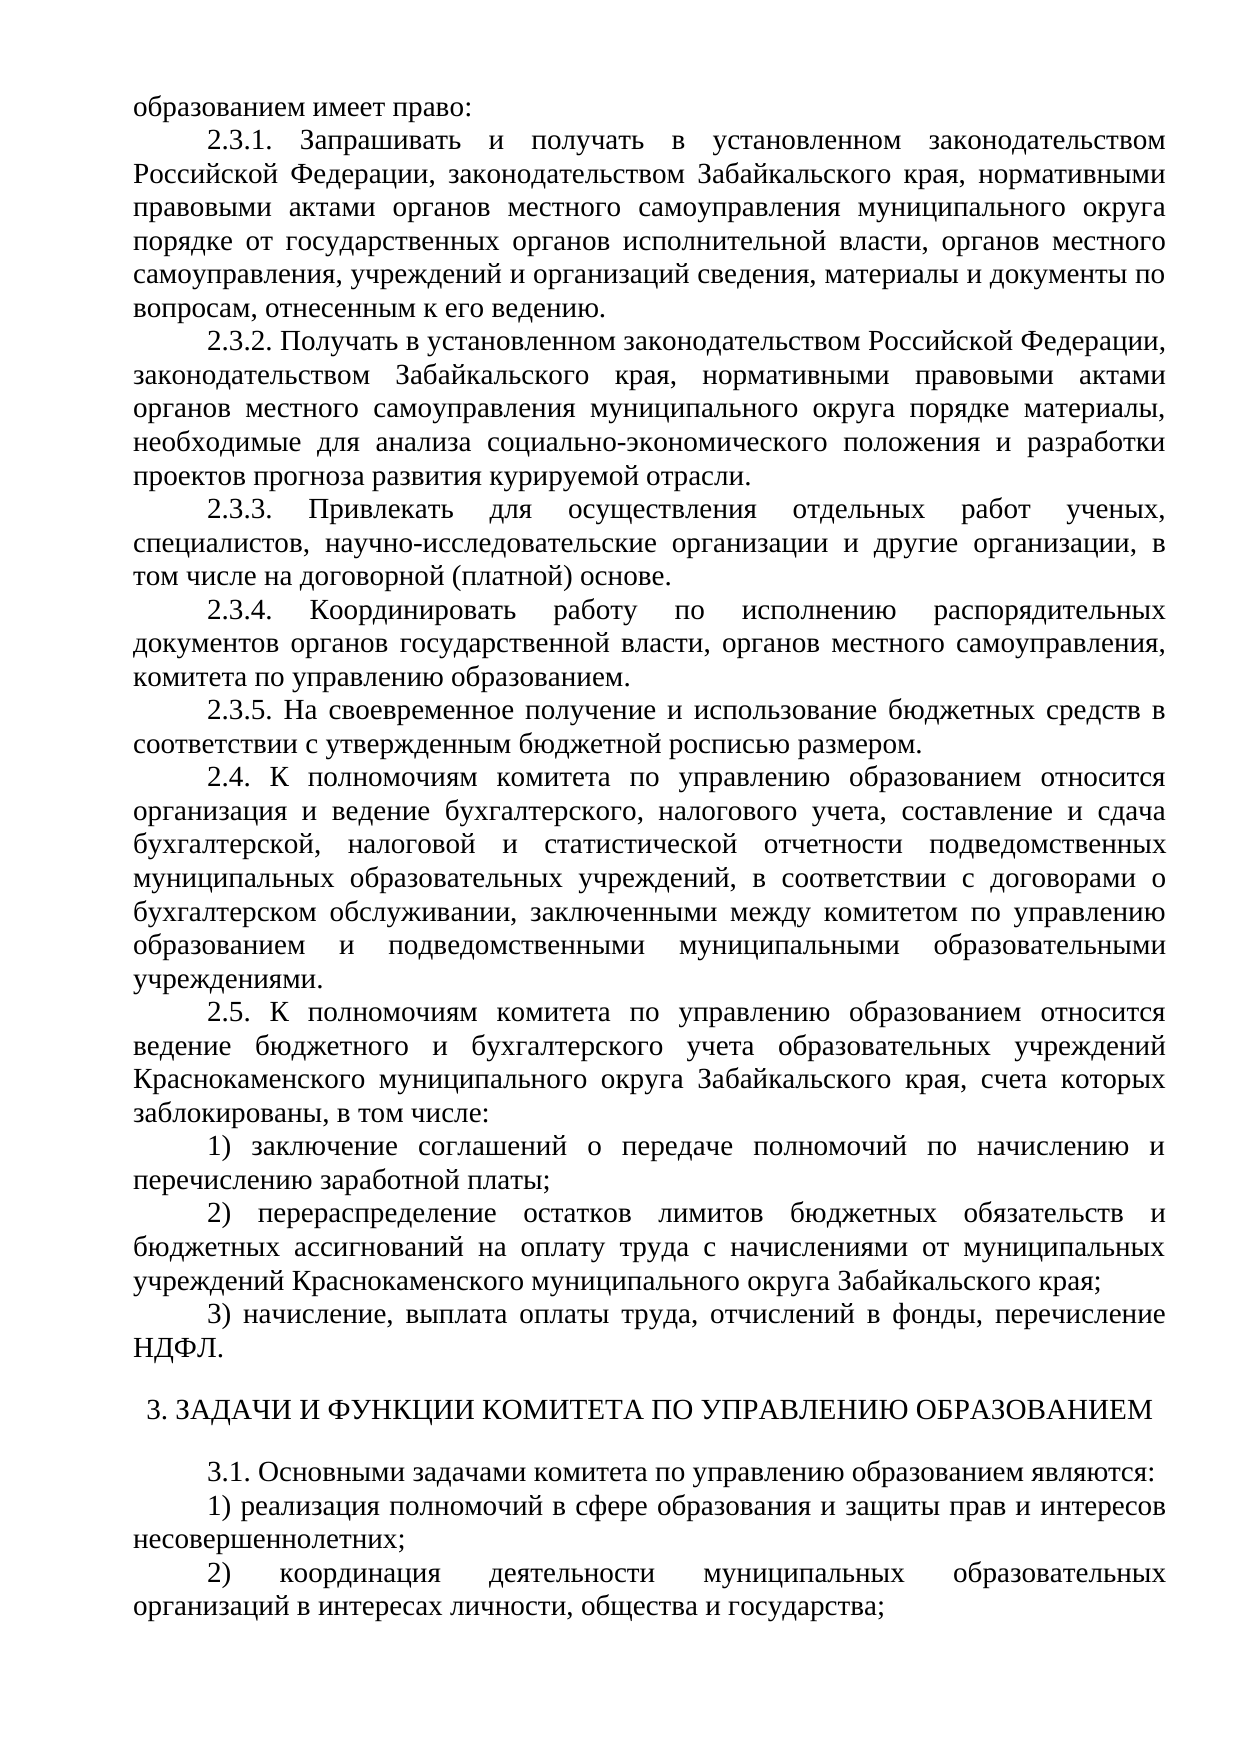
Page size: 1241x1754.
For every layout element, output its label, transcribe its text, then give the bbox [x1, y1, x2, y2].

text 3) начисление, выплата оплаты труда, отчислений в фонды, перечисление НДФЛ. [133, 1296, 1167, 1363]
text 2.5. К полномочиям комитета по управлению образованием относится ведение бюджетного и бухгалтерского учета образовательных учреждений Краснокаменского муниципального округа Забайкальского края, счета которых заблокированы, в том числе: [133, 994, 1167, 1128]
text 2.4. К полномочиям комитета по управлению образованием относится организация и ведение бухгалтерского, налогового учета, составление и сдача бухгалтерской, налоговой и статистической отчетности подведомственных муниципальных образовательных учреждений, в соответствии с договорами о бухгалтерском обслуживании, заключенными между комитетом по управлению образованием и подведомственными муниципальными образовательными учреждениями. [133, 759, 1167, 994]
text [133, 89, 1167, 122]
text 2.3.2. Получать в установленном законодательством Российской Федерации, законодательством Забайкальского края, нормативными правовыми актами органов местного самоуправления муниципального округа порядке материалы, необходимые для анализа социально-экономического положения и разработки проектов прогноза развития курируемой отрасли. [133, 323, 1167, 491]
text 2) перераспределение остатков лимитов бюджетных обязательств и бюджетных ассигнований на оплату труда с начислениями от муниципальных учреждений Краснокаменского муниципального округа Забайкальского края; [133, 1196, 1167, 1296]
text 1) реализация полномочий в сфере образования и защиты прав и интересов несовершеннолетних; [133, 1488, 1167, 1555]
text 2.3.4. Координировать работу по исполнению распорядительных документов органов государственной власти, органов местного самоуправления, комитета по управлению образованием. [133, 592, 1167, 692]
text 2.3.3. Привлекать для осуществления отдельных работ ученых, специалистов, научно-исследовательские организации и другие организации, в том числе на договорной (платной) основе. [133, 491, 1167, 592]
text 3.1. Основными задачами комитета по управлению образованием являются: [133, 1454, 1167, 1488]
text 3. ЗАДАЧИ И ФУНКЦИИ КОМИТЕТА ПО УПРАВЛЕНИЮ ОБРАЗОВАНИЕМ [133, 1392, 1167, 1426]
text 1) заключение соглашений о передаче полномочий по начислению и перечислению заработной платы; [133, 1128, 1167, 1196]
text 2) координация деятельности муниципальных образовательных организаций в интересах личности, общества и государства; [133, 1555, 1167, 1622]
text 2.3.5. На своевременное получение и использование бюджетных средств в соответствии с утвержденным бюджетной росписью размером. [133, 692, 1167, 759]
text 2.3.1. Запрашивать и получать в установленном законодательством Российской Федерации, законодательством Забайкальского края, нормативными правовыми актами органов местного самоуправления муниципального округа порядке от государственных органов исполнительной власти, органов местного самоуправления, учреждений и организаций сведения, материалы и документы по вопросам, отнесенным к его ведению. [133, 122, 1167, 323]
